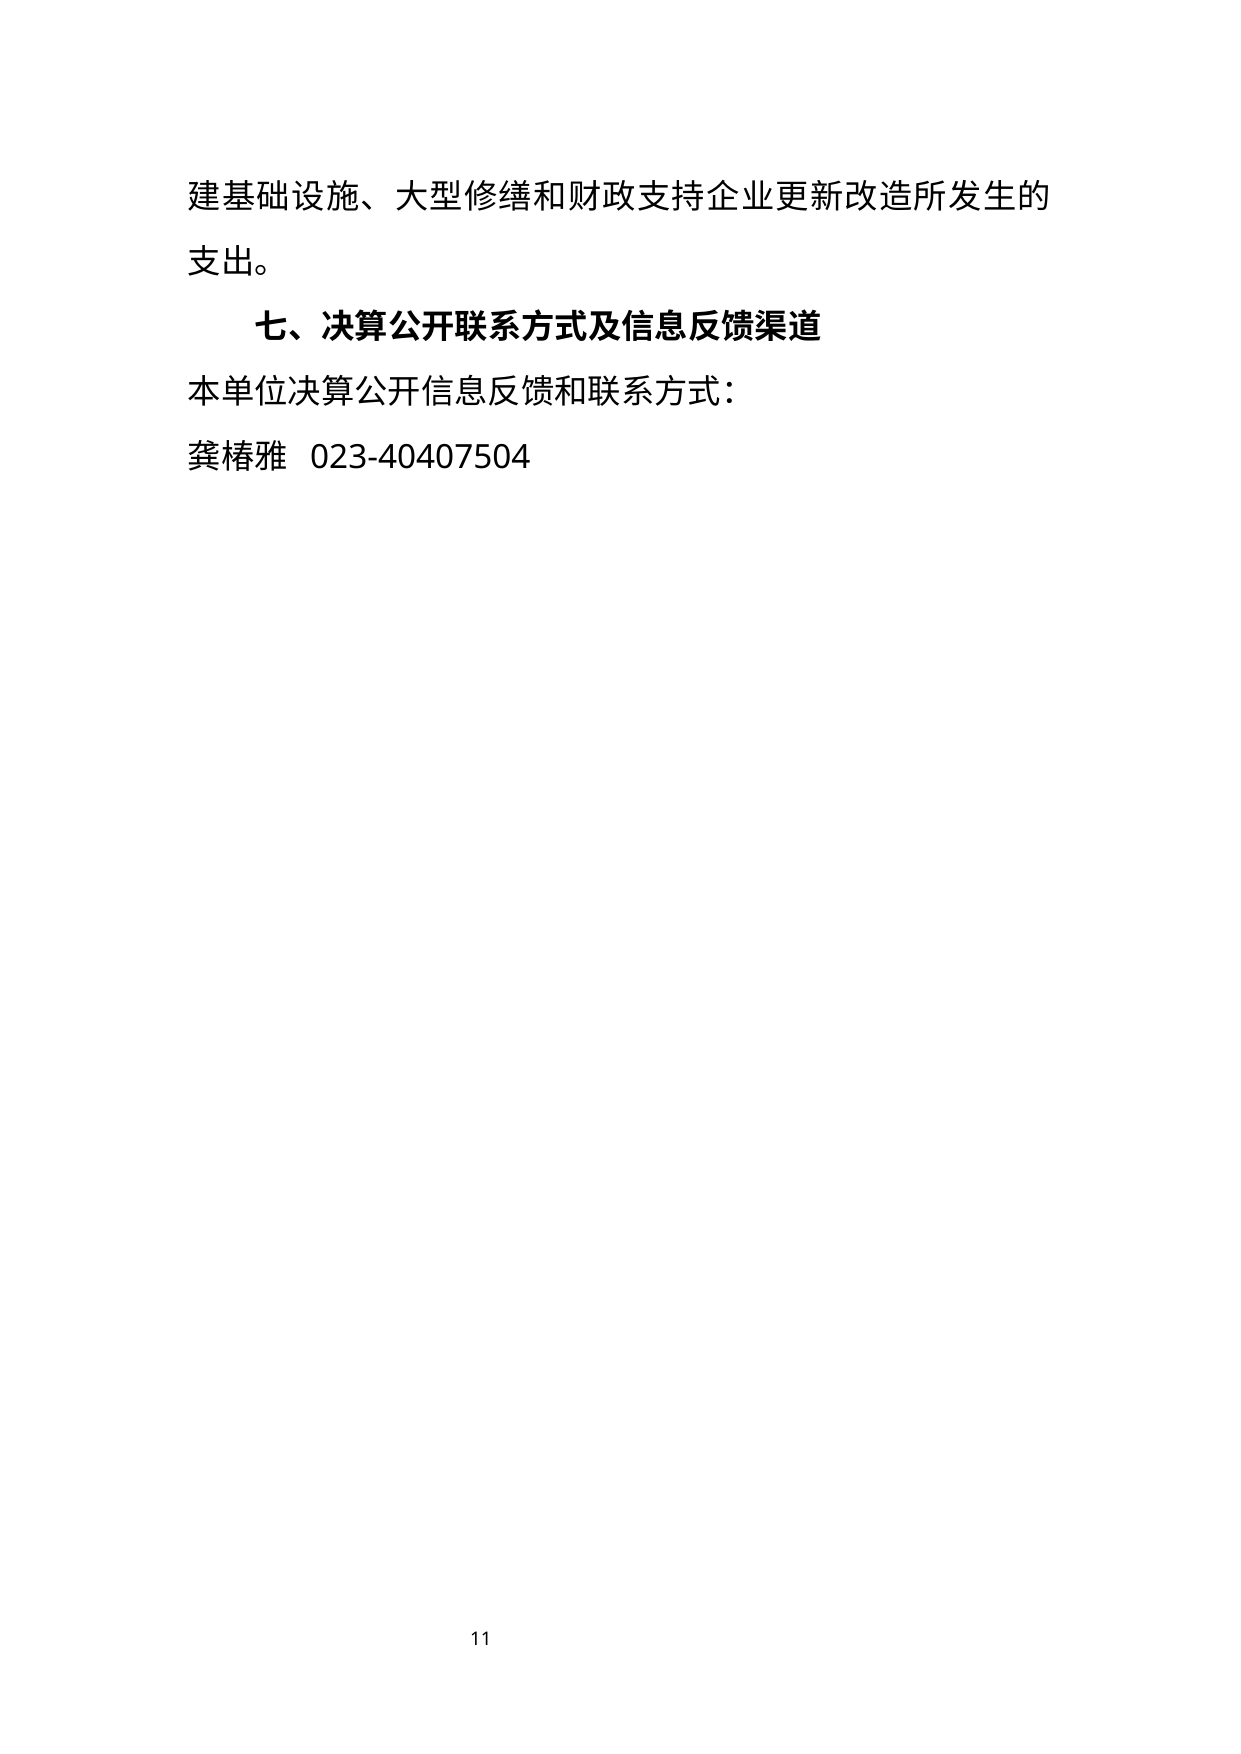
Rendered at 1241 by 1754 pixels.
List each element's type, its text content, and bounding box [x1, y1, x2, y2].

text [187, 162, 1053, 292]
text 龚椿雅 023-40407504 [187, 422, 1053, 487]
text 本单位决算公开信息反馈和联系方式： [187, 357, 1053, 422]
text 七、决算公开联系方式及信息反馈渠道 [187, 292, 1053, 357]
